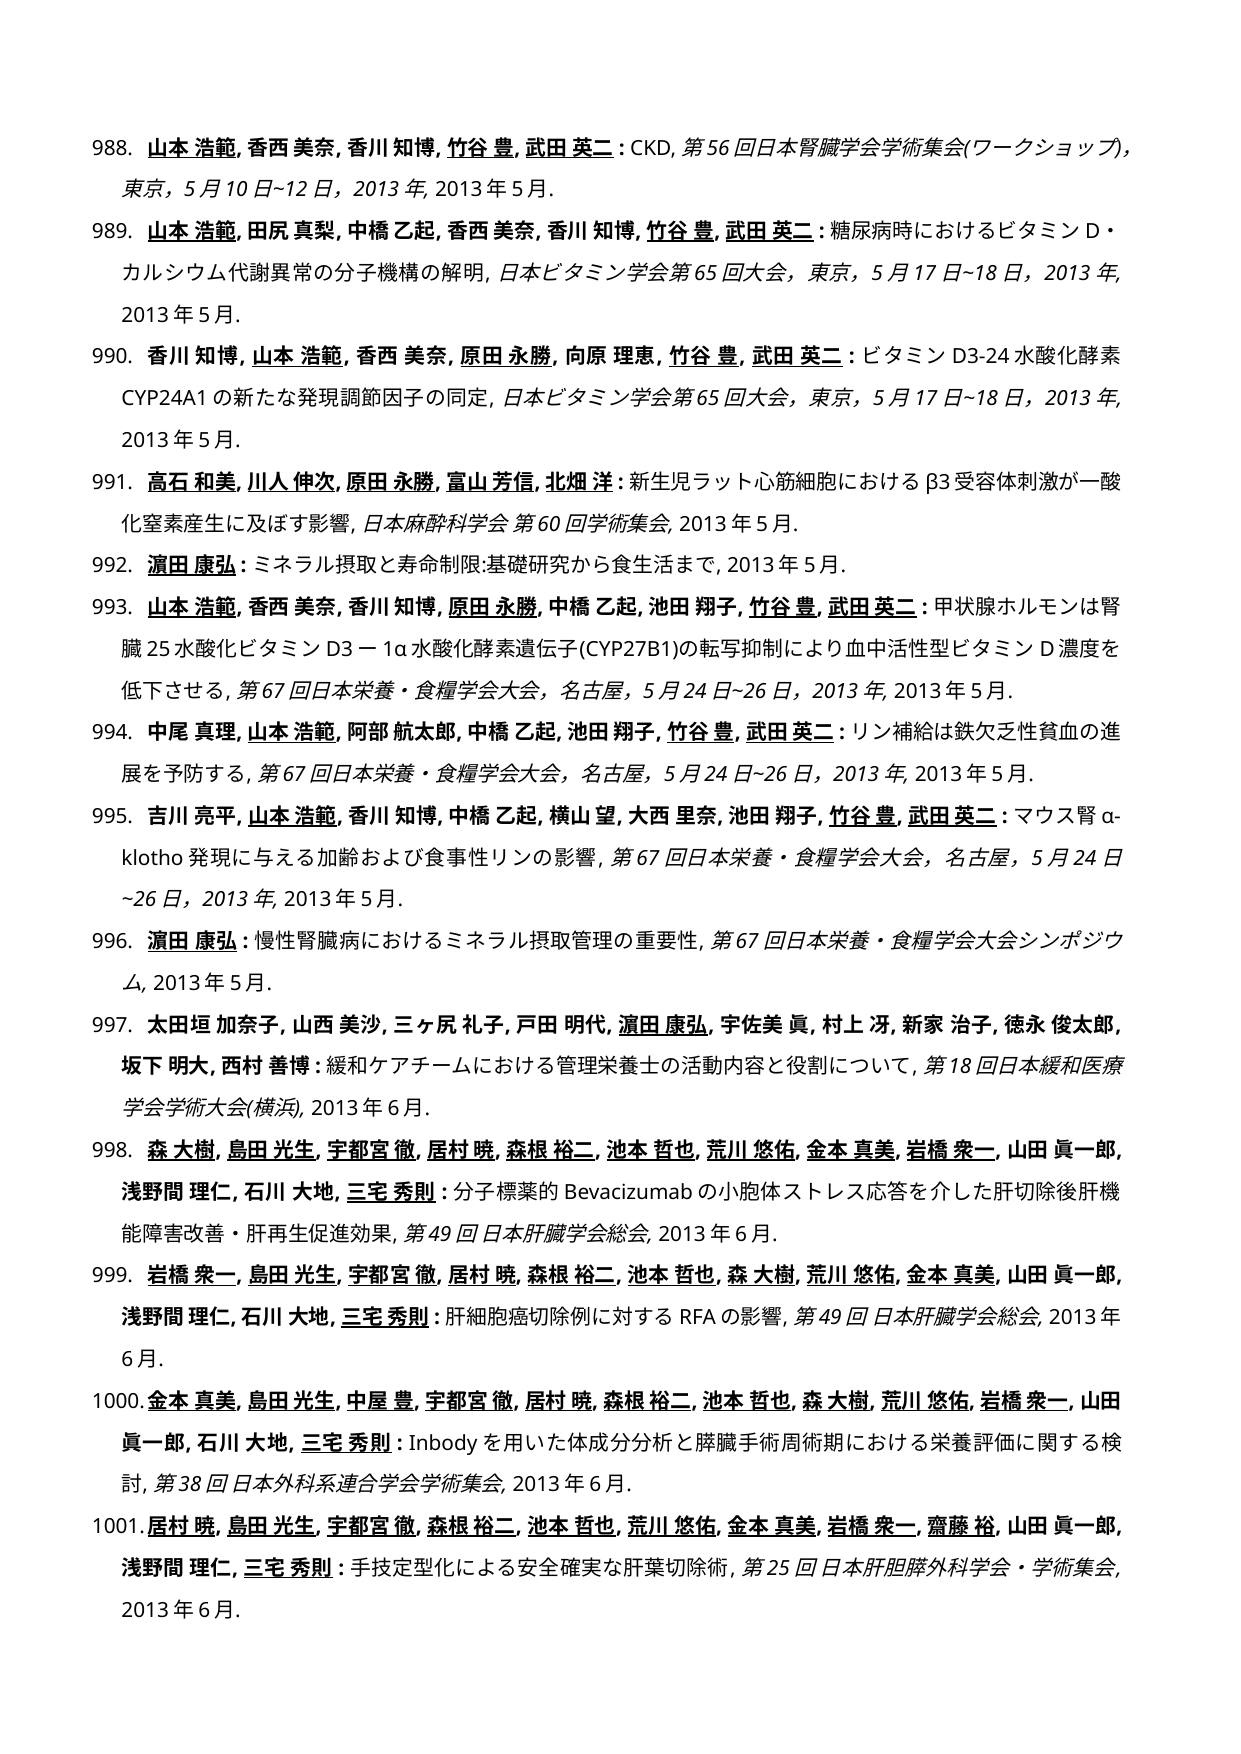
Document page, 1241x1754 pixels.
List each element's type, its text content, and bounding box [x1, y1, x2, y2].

list 濵田 康弘 : 慢性腎臓病におけるミネラル摂取管理の重要性, 第67回日本栄養・食糧学会大会シンポジウム, 2013年5月. [92, 919, 1122, 1002]
list 中尾 真理, 山本 浩範, 阿部 航太郎, 中橋 乙起, 池田 翔子, 竹谷 豊, 武田 英二 : リン補給は鉄欠乏性貧血の進展を予防する, 第67回日本栄養・食糧学会大会，名古屋，5月24日~26日，2013年, 2013年5月. [92, 710, 1122, 793]
list 高石 和美, 川人 伸次, 原田 永勝, 富山 芳信, 北畑 洋 : 新生児ラット心筋細胞におけるβ3受容体刺激が一酸化窒素産生に及ぼす影響, 日本麻酔科学会 第60回学術集会, 2013年5月. [92, 459, 1122, 543]
list 居村 暁, 島田 光生, 宇都宮 徹, 森根 裕二, 池本 哲也, 荒川 悠佑, 金本 真美, 岩橋 衆一, 齋藤 裕, 山田 眞一郎, 浅野間 理仁, 三宅 秀則 : 手技定型化による安全確実な肝葉切除術, 第25回 日本肝胆膵外科学会・学術集会, 2013年6月. [92, 1503, 1122, 1629]
list 金本 真美, 島田 光生, 中屋 豊, 宇都宮 徹, 居村 暁, 森根 裕二, 池本 哲也, 森 大樹, 荒川 悠佑, 岩橋 衆一, 山田 眞一郎, 石川 大地, 三宅 秀則 : Inbodyを用いた体成分分析と膵臓手術周術期における栄養評価に関する検討, 第38回 日本外科系連合学会学術集会, 2013年6月. [92, 1378, 1122, 1503]
list 吉川 亮平, 山本 浩範, 香川 知博, 中橋 乙起, 横山 望, 大西 里奈, 池田 翔子, 竹谷 豊, 武田 英二 : マウス腎α-klotho発現に与える加齢および食事性リンの影響, 第67回日本栄養・食糧学会大会，名古屋，5月24日~26日，2013年, 2013年5月. [92, 793, 1122, 919]
list 森 大樹, 島田 光生, 宇都宮 徹, 居村 暁, 森根 裕二, 池本 哲也, 荒川 悠佑, 金本 真美, 岩橋 衆一, 山田 眞一郎, 浅野間 理仁, 石川 大地, 三宅 秀則 : 分子標薬的Bevacizumabの小胞体ストレス応答を介した肝切除後肝機能障害改善・肝再生促進効果, 第49回 日本肝臓学会総会, 2013年6月. [92, 1128, 1122, 1253]
list 山本 浩範, 香西 美奈, 香川 知博, 竹谷 豊, 武田 英二 : CKD, 第56回日本腎臓学会学術集会(ワークショップ)，東京，5月10日~12日，2013年, 2013年5月. [92, 125, 1122, 209]
list 濵田 康弘 : ミネラル摂取と寿命制限:基礎研究から食生活まで, 2013年5月. [92, 543, 1122, 584]
list 山本 浩範, 香西 美奈, 香川 知博, 原田 永勝, 中橋 乙起, 池田 翔子, 竹谷 豊, 武田 英二 : 甲状腺ホルモンは腎臓25水酸化ビタミンD3ー1α水酸化酵素遺伝子(CYP27B1)の転写抑制により血中活性型ビタミンD濃度を低下させる, 第67回日本栄養・食糧学会大会，名古屋，5月24日~26日，2013年, 2013年5月. [92, 584, 1122, 710]
list 香川 知博, 山本 浩範, 香西 美奈, 原田 永勝, 向原 理恵, 竹谷 豊, 武田 英二 : ビタミンD3-24水酸化酵素CYP24A1の新たな発現調節因子の同定, 日本ビタミン学会第65回大会，東京，5月17日~18日，2013年, 2013年5月. [92, 334, 1122, 459]
list 太田垣 加奈子, 山西 美沙, 三ヶ尻 礼子, 戸田 明代, 濵田 康弘, 宇佐美 眞, 村上 冴, 新家 治子, 徳永 俊太郎, 坂下 明大, 西村 善博 : 緩和ケアチームにおける管理栄養士の活動内容と役割について, 第18回日本緩和医療学会学術大会(横浜), 2013年6月. [92, 1002, 1122, 1128]
list 岩橋 衆一, 島田 光生, 宇都宮 徹, 居村 暁, 森根 裕二, 池本 哲也, 森 大樹, 荒川 悠佑, 金本 真美, 山田 眞一郎, 浅野間 理仁, 石川 大地, 三宅 秀則 : 肝細胞癌切除例に対するRFAの影響, 第49回 日本肝臓学会総会, 2013年6月. [92, 1253, 1122, 1378]
list 山本 浩範, 田尻 真梨, 中橋 乙起, 香西 美奈, 香川 知博, 竹谷 豊, 武田 英二 : 糖尿病時におけるビタミンD・カルシウム代謝異常の分子機構の解明, 日本ビタミン学会第65回大会，東京，5月17日~18日，2013年, 2013年5月. [92, 209, 1122, 334]
